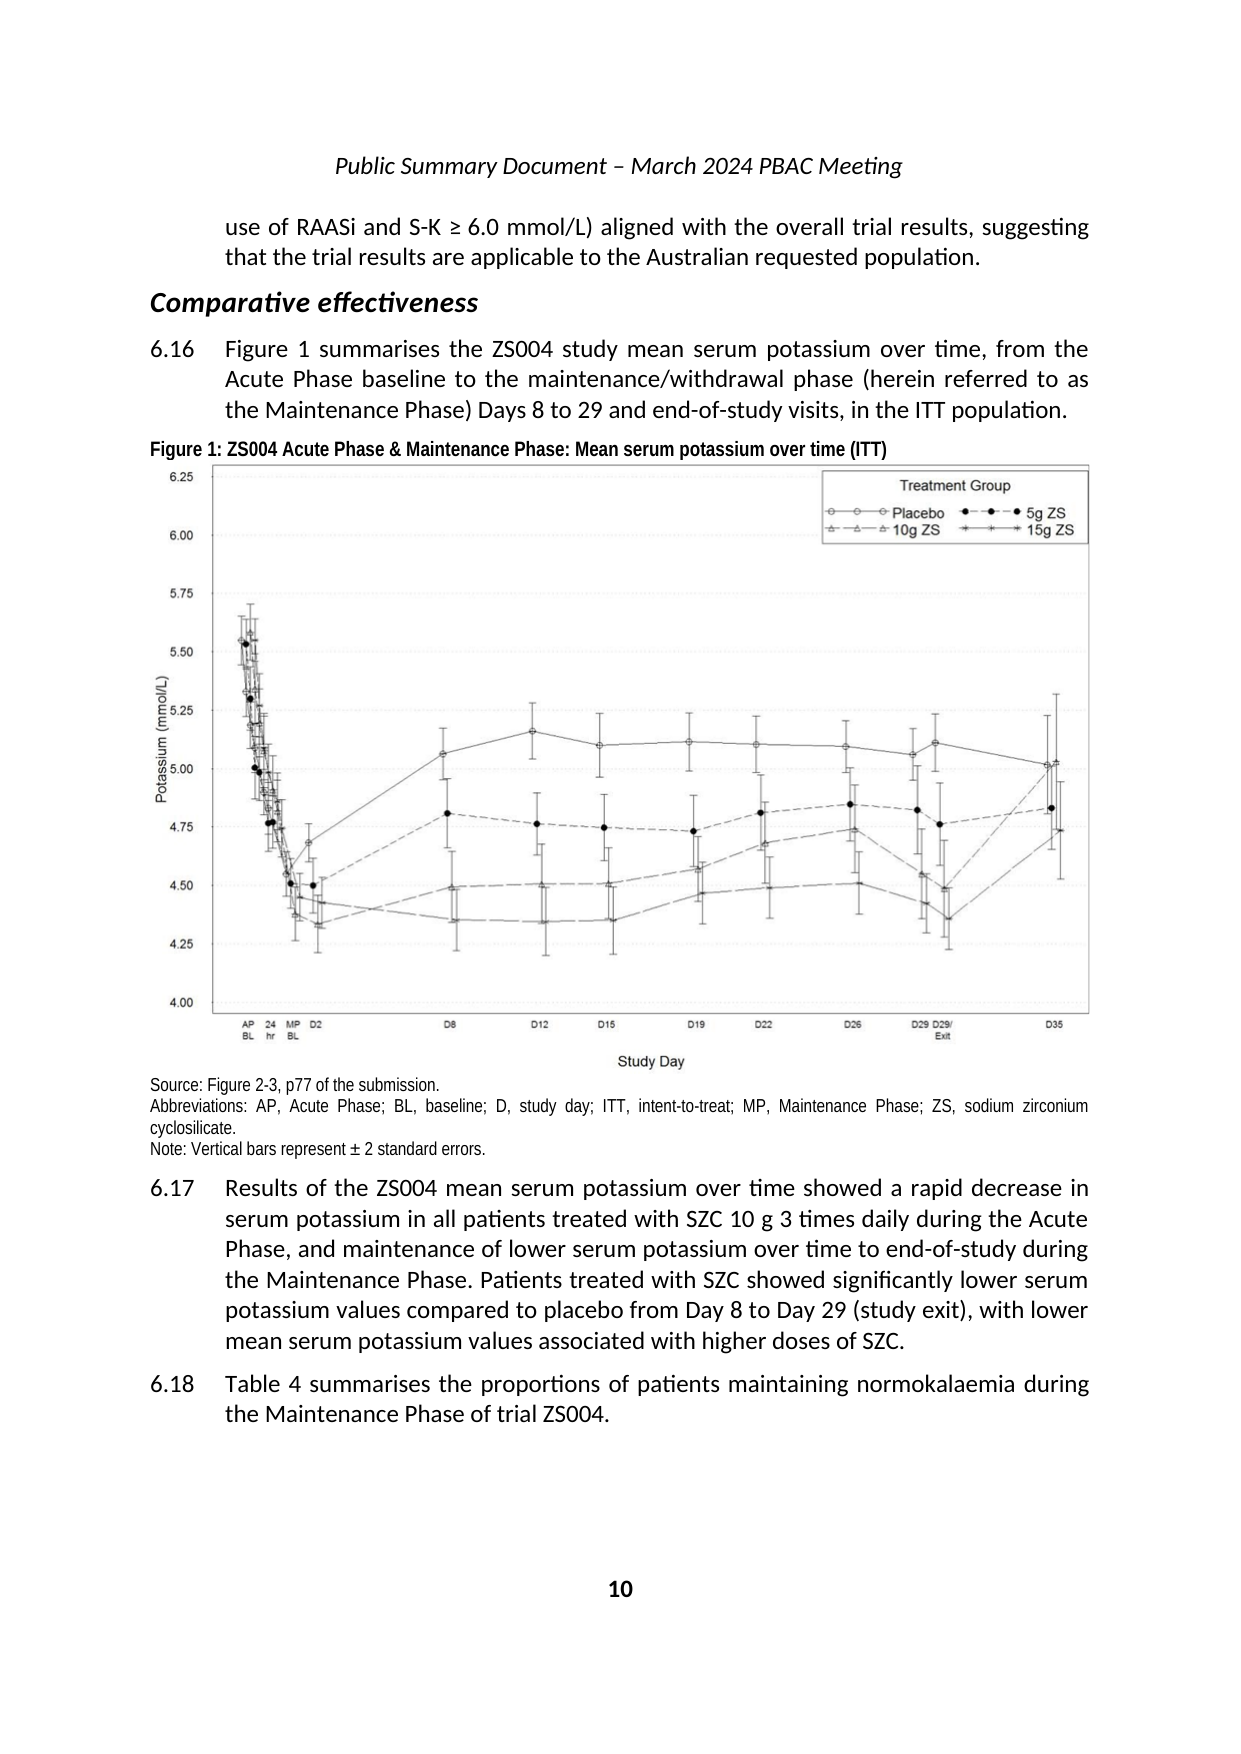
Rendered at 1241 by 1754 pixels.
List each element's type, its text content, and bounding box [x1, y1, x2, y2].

text Source: Figure 2-3, p77 of the submission. [150, 1074, 1090, 1095]
text Figure 1 summarises the ZS004 study mean serum potassium over time, from the Acute Phase baseline to the maintenance/withdrawal phase (herein referred to as the Maintenance Phase) Days 8 to 29 and end-of-study visits, in the ITT population. [150, 333, 1090, 424]
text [150, 211, 1090, 272]
text Table 4 summarises the proportions of patients maintaining normokalaemia during the Maintenance Phase of trial ZS004. [150, 1368, 1090, 1429]
text Note: Vertical bars represent ± 2 standard errors. [150, 1138, 1090, 1160]
subtitle Figure 1: ZS004 Acute Phase & Maintenance Phase: Mean serum potassium over time (ITT) [150, 437, 1090, 460]
picture [150, 460, 1090, 1074]
text Results of the ZS004 mean serum potassium over time showed a rapid decrease in serum potassium in all patients treated with SZC 10 g 3 times daily during the Acute Phase, and maintenance of lower serum potassium over time to end-of-study during the Maintenance Phase. Patients treated with SZC showed significantly lower serum potassium values compared to placebo from Day 8 to Day 29 (study exit), with lower mean serum potassium values associated with higher doses of SZC. [150, 1172, 1090, 1356]
text Abbreviations: AP, Acute Phase; BL, baseline; D, study day; ITT, intent-to-treat; MP, Maintenance Phase; ZS, sodium zirconium cyclosilicate. [150, 1095, 1090, 1138]
text Comparative effectiveness [150, 284, 1090, 320]
